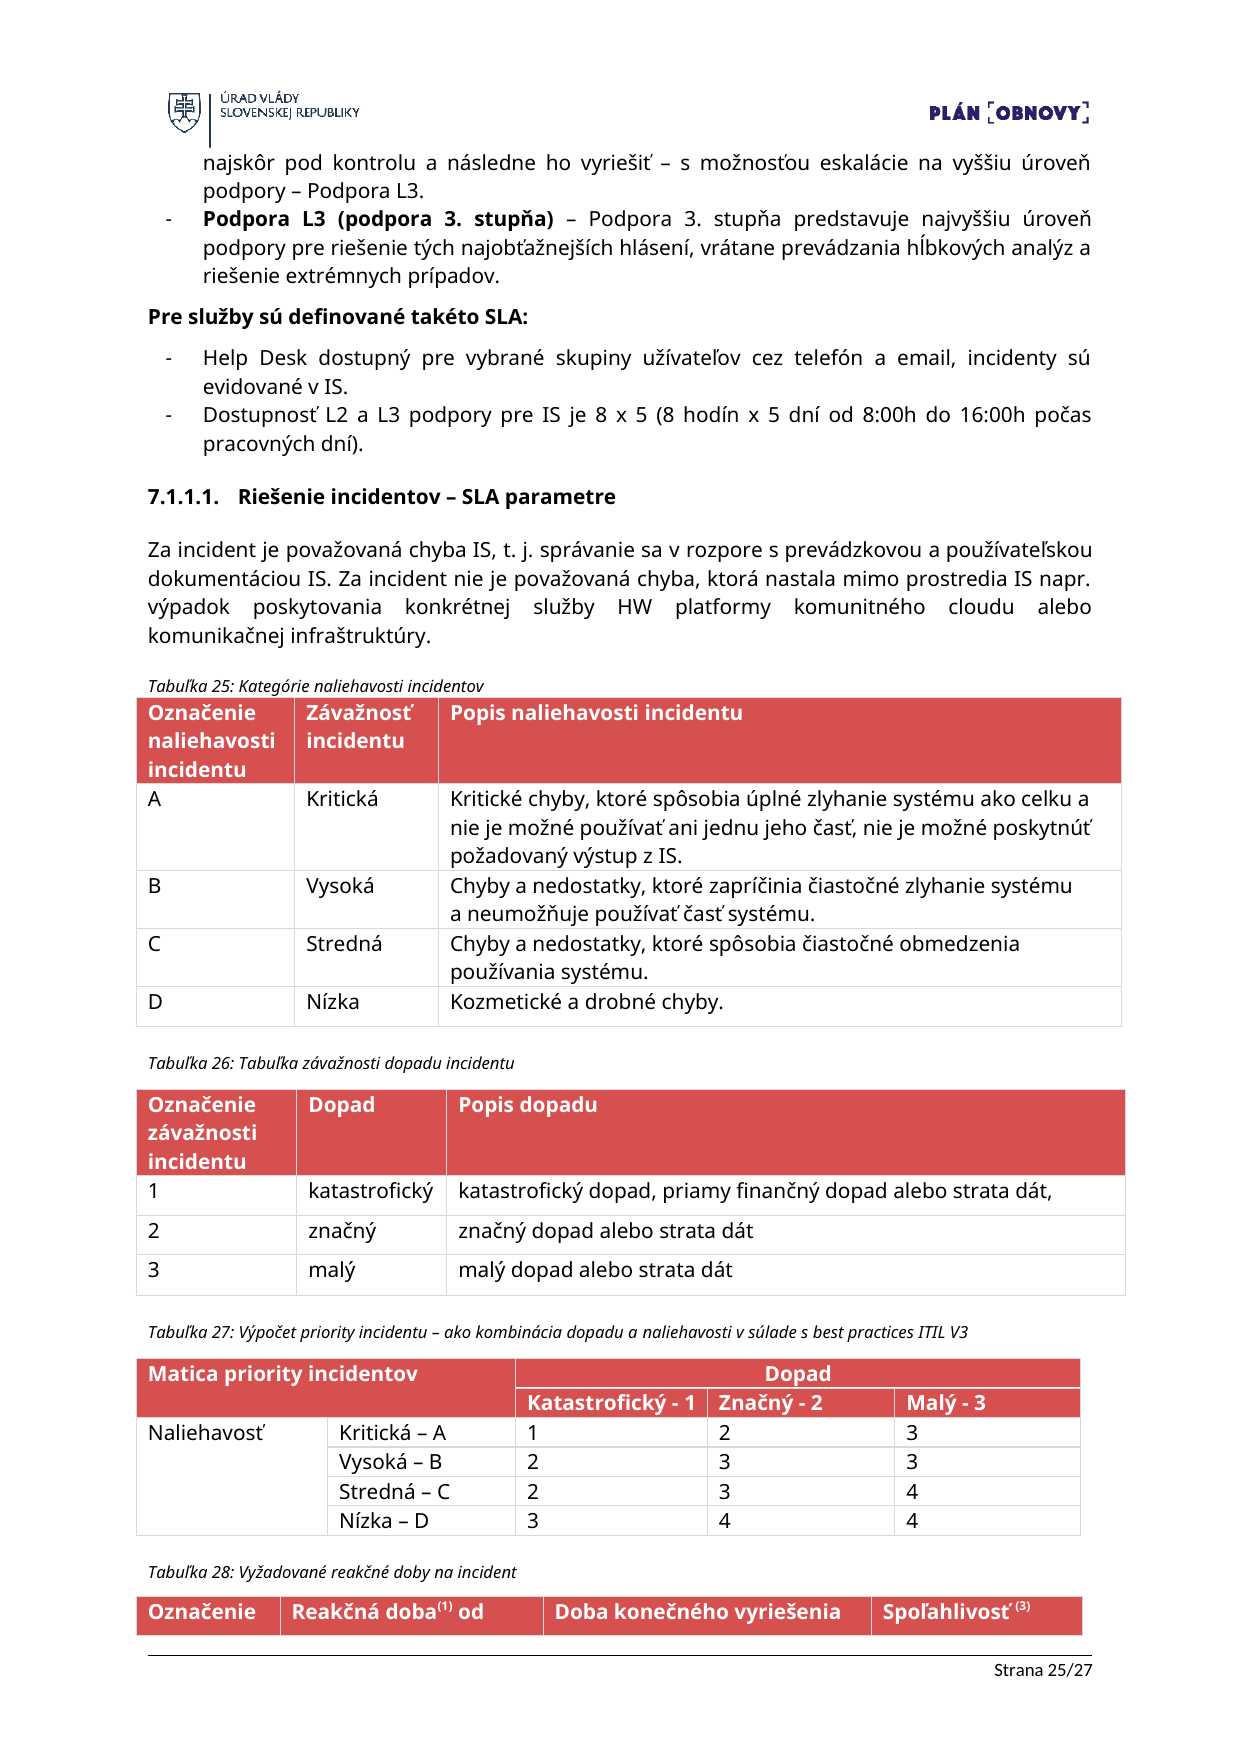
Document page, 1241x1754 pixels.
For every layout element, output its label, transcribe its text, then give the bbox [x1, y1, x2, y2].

table_cell Naliehavosť [137, 1418, 327, 1535]
table_cell malý [297, 1255, 446, 1295]
table_cell 3 [516, 1506, 707, 1535]
picture [918, 77, 1099, 147]
table_cell Vysoká – B [328, 1448, 515, 1476]
subtitle Riešenie incidentov – SLA parametre [148, 482, 1092, 511]
table_cell Stredná [295, 929, 438, 986]
table_header Reakčná doba(1) od nahlásenia incidentu po začiatok riešenia incidentu [281, 1597, 543, 1635]
table_header Spoľahlivosť (3) (počet incidentov za mesiac) [872, 1597, 1082, 1635]
table_header Označenie priority incidentu [137, 1597, 280, 1635]
table_cell Malý - 3 [895, 1389, 1080, 1417]
table_cell 1 [516, 1418, 707, 1446]
table_header Označenie závažnosti incidentu [137, 1090, 296, 1175]
table_cell malý dopad alebo strata dát [447, 1255, 1125, 1295]
table_cell značný dopad alebo strata dát [447, 1216, 1125, 1254]
table_cell 2 [708, 1418, 894, 1446]
text Tabuľka 27: Výpočet priority incidentu – ako kombinácia dopadu a naliehavosti v súlade s best practices ITIL V3 [148, 1321, 1092, 1344]
table_cell 3 [708, 1448, 894, 1476]
table_header Dopad [516, 1359, 1080, 1387]
text Tabuľka 26: Tabuľka závažnosti dopadu incidentu [148, 1052, 1092, 1074]
table_cell Katastrofický - 1 [516, 1389, 707, 1417]
table_header Popis dopadu [447, 1090, 1125, 1175]
table_cell 3 [708, 1477, 894, 1505]
table_cell Kritické chyby, ktoré spôsobia úplné zlyhanie systému ako celku a nie je možné používať ani jednu jeho časť, nie je možné poskytnúť požadovaný výstup z IS. [439, 784, 1121, 870]
table_cell 4 [708, 1506, 894, 1535]
table_header Dopad [297, 1090, 446, 1175]
table_cell značný [297, 1216, 446, 1254]
picture [147, 73, 386, 162]
table_cell Chyby a nedostatky, ktoré zapríčinia čiastočné zlyhanie systému a neumožňuje používať časť systému. [439, 871, 1121, 928]
table_cell Kozmetické a drobné chyby. [439, 987, 1121, 1026]
list Podpora L3 (podpora 3. stupňa) – Podpora 3. stupňa predstavuje najvyššiu úroveň podpory pre riešenie tých najobťažnejších hlásení, vrátane prevádzania hĺbkových analýz a riešenie extrémnych prípadov. [165, 204, 1092, 290]
table_cell 3 [137, 1255, 296, 1295]
table_cell 2 [516, 1477, 707, 1505]
table_header Matica priority incidentov [137, 1359, 515, 1417]
table_cell 3 [895, 1418, 1080, 1446]
table_cell 4 [895, 1477, 1080, 1505]
table_cell Kritická [295, 784, 438, 870]
table_cell 2 [516, 1448, 707, 1476]
list Help Desk dostupný pre vybrané skupiny užívateľov cez telefón a email, incidenty sú evidované v IS. [165, 343, 1092, 400]
table_cell 2 [137, 1216, 296, 1254]
table_cell Nízka – D [328, 1506, 515, 1535]
table_header Popis naliehavosti incidentu [439, 698, 1121, 783]
list Dostupnosť L2 a L3 podpory pre IS je 8 x 5 (8 hodín x 5 dní od 8:00h do 16:00h počas pracovných dní). [165, 400, 1092, 457]
table_cell Značný - 2 [708, 1389, 894, 1417]
table_cell 1 [137, 1176, 296, 1215]
table_cell Stredná – C [328, 1477, 515, 1505]
table_cell Nízka [295, 987, 438, 1026]
text Tabuľka 25: Kategórie naliehavosti incidentov [148, 674, 1092, 697]
table_cell B [137, 871, 294, 928]
table_cell C [137, 929, 294, 986]
table_cell Vysoká [295, 871, 438, 928]
table_cell A [137, 784, 294, 870]
table_header Závažnosť incidentu [295, 698, 438, 783]
table_cell Chyby a nedostatky, ktoré spôsobia čiastočné obmedzenia používania systému. [439, 929, 1121, 986]
table_header Doba konečného vyriešenia incidentu od nahlásenia incidentu (DKVI) (2) [544, 1597, 871, 1635]
table_cell D [137, 987, 294, 1026]
table_cell 3 [895, 1448, 1080, 1476]
table_cell katastrofický dopad, priamy finančný dopad alebo strata dát, [447, 1176, 1125, 1215]
text Za incident je považovaná chyba IS, t. j. správanie sa v rozpore s prevádzkovou a používateľskou dokumentáciou IS. Za incident nie je považovaná chyba, ktorá nastala mimo prostredia IS napr. výpadok poskytovania konkrétnej služby HW platformy komunitného cloudu alebo komunikačnej infraštruktúry. [148, 536, 1092, 649]
text Pre služby sú definované takéto SLA: [148, 302, 1092, 331]
table_header Označenie naliehavosti incidentu [137, 698, 294, 783]
table_cell 4 [895, 1506, 1080, 1535]
table_cell Kritická – A [328, 1418, 515, 1446]
text Tabuľka 28: Vyžadované reakčné doby na incident [148, 1561, 1092, 1584]
table_cell katastrofický [297, 1176, 446, 1215]
